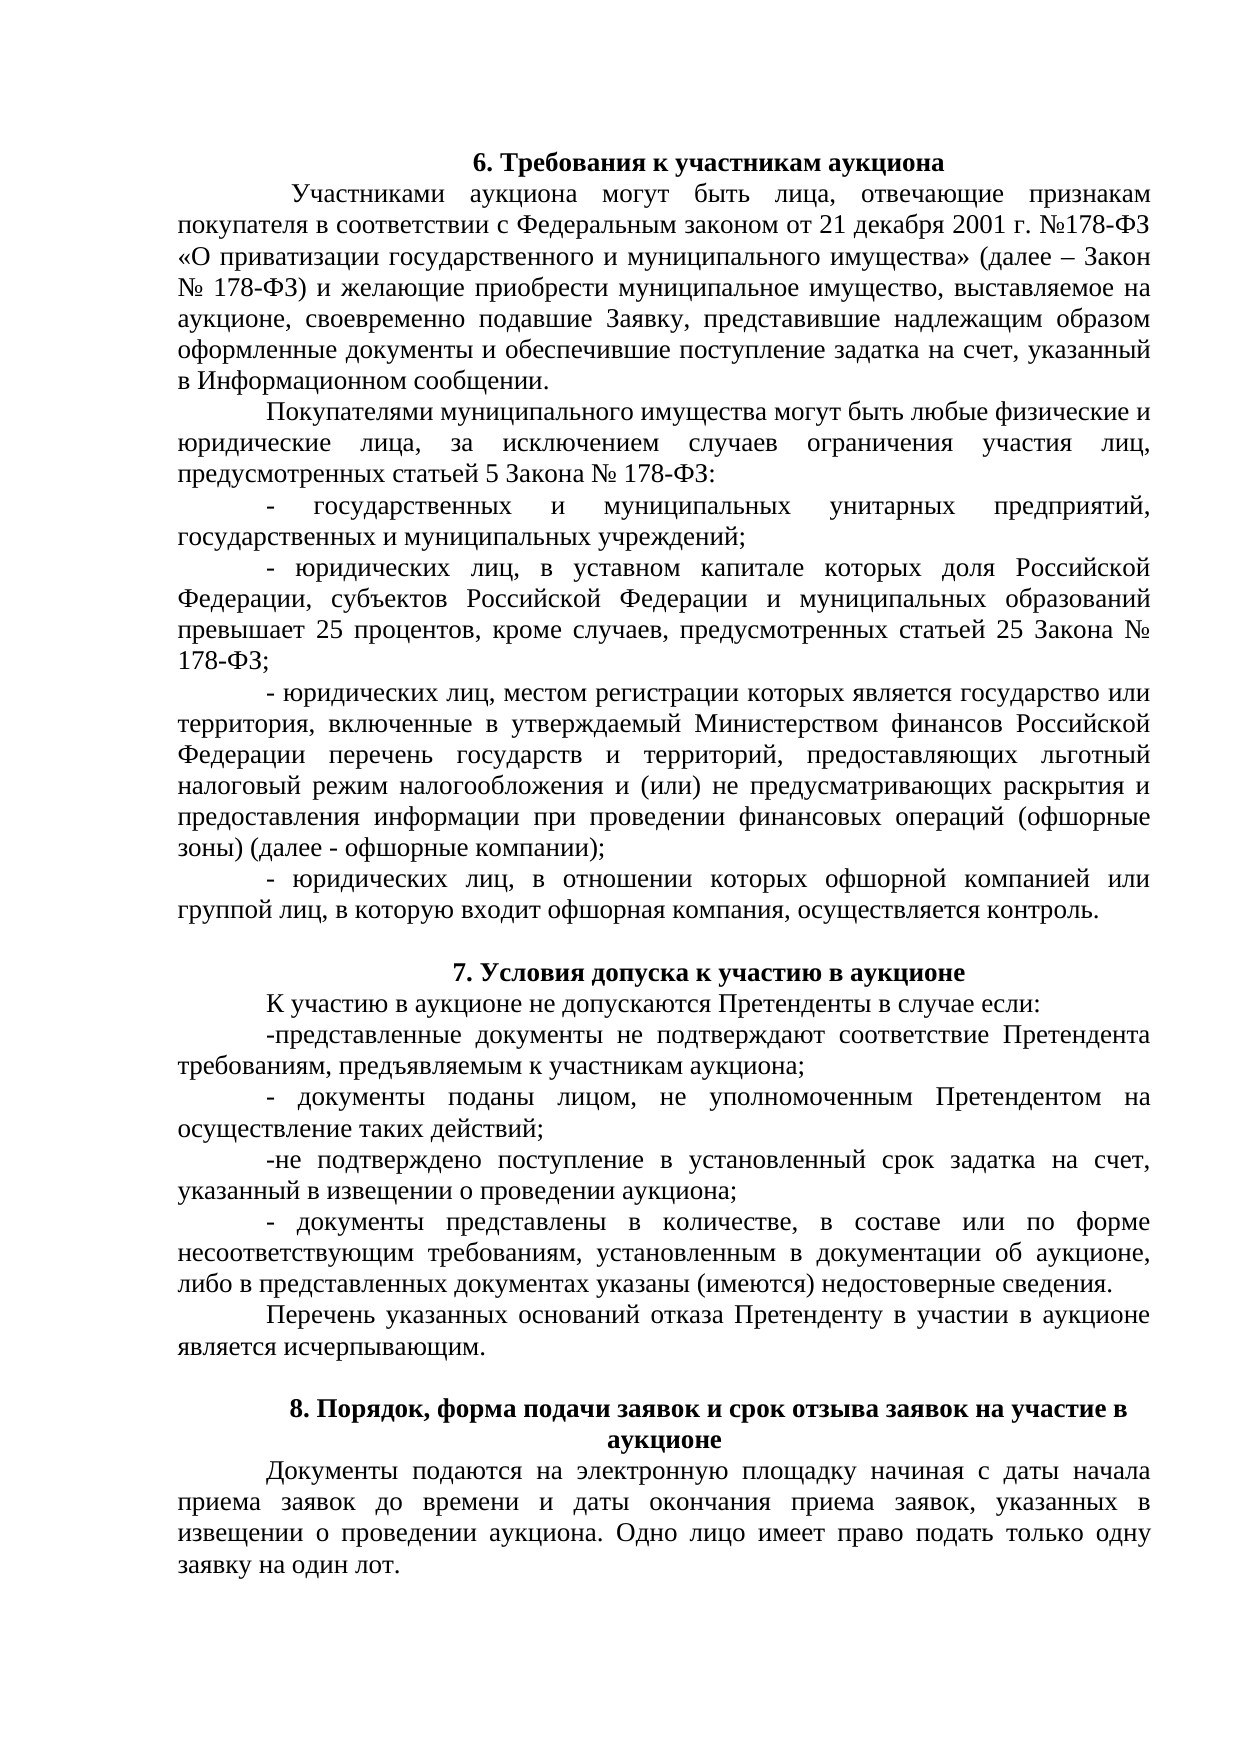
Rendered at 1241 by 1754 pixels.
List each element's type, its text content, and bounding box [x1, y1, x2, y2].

text - государственных и муниципальных унитарных предприятий, государственных и муниципальных учреждений; [177, 489, 1152, 551]
text Покупателями муниципального имущества могут быть любые физические и юридические лица, за исключением случаев ограничения участия лиц, предусмотренных статьей 5 Закона № 178-ФЗ: [177, 395, 1152, 489]
text -не подтверждено поступление в установленный срок задатка на счет, указанный в извещении о проведении аукциона; [177, 1143, 1152, 1205]
text 7. Условия допуска к участию в аукционе [177, 956, 1152, 987]
text Перечень указанных оснований отказа Претенденту в участии в аукционе является исчерпывающим. [177, 1298, 1152, 1361]
text - юридических лиц, в уставном капитале которых доля Российской Федерации, субъектов Российской Федерации и муниципальных образований превышает 25 процентов, кроме случаев, предусмотренных статьей 25 Закона № 178-ФЗ; [177, 551, 1152, 676]
text - документы представлены в количестве, в составе или по форме несоответствующим требованиям, установленным в документации об аукционе, либо в представленных документах указаны (имеются) недостоверные сведения. [177, 1205, 1152, 1298]
text - юридических лиц, местом регистрации которых является государство или территория, включенные в утверждаемый Министерством финансов Российской Федерации перечень государств и территорий, предоставляющих льготный налоговый режим налогообложения и (или) не предусматривающих раскрытия и предоставления информации при проведении финансовых операций (офшорные зоны) (далее - офшорные компании); [177, 676, 1152, 862]
text -представленные документы не подтверждают соответствие Претендента требованиям, предъявляемым к участникам аукциона; [177, 1018, 1152, 1081]
text - документы поданы лицом, не уполномоченным Претендентом на осуществление таких действий; [177, 1081, 1152, 1143]
text К участию в аукционе не допускаются Претенденты в случае если: [177, 987, 1152, 1018]
text - юридических лиц, в отношении которых офшорной компанией или группой лиц, в которую входит офшорная компания, осуществляется контроль. [177, 862, 1152, 925]
text Участниками аукциона могут быть лица, отвечающие признакам покупателя в соответствии с Федеральным законом от 21 декабря 2001 г. №178-ФЗ «О приватизации государственного и муниципального имущества» (далее – Закон № 178-ФЗ) и желающие приобрести муниципальное имущество, выставляемое на аукционе, своевременно подавшие Заявку, представившие надлежащим образом оформленные документы и обеспечившие поступление задатка на счет, указанный в Информационном сообщении. [177, 177, 1152, 395]
text 8. Порядок, форма подачи заявок и срок отзыва заявок на участие в аукционе [177, 1392, 1152, 1454]
text Документы подаются на электронную площадку начиная с даты начала приема заявок до времени и даты окончания приема заявок, указанных в извещении о проведении аукциона. Одно лицо имеет право подать только одну заявку на один лот. [177, 1454, 1152, 1579]
text 6. Требования к участникам аукциона [177, 146, 1152, 177]
